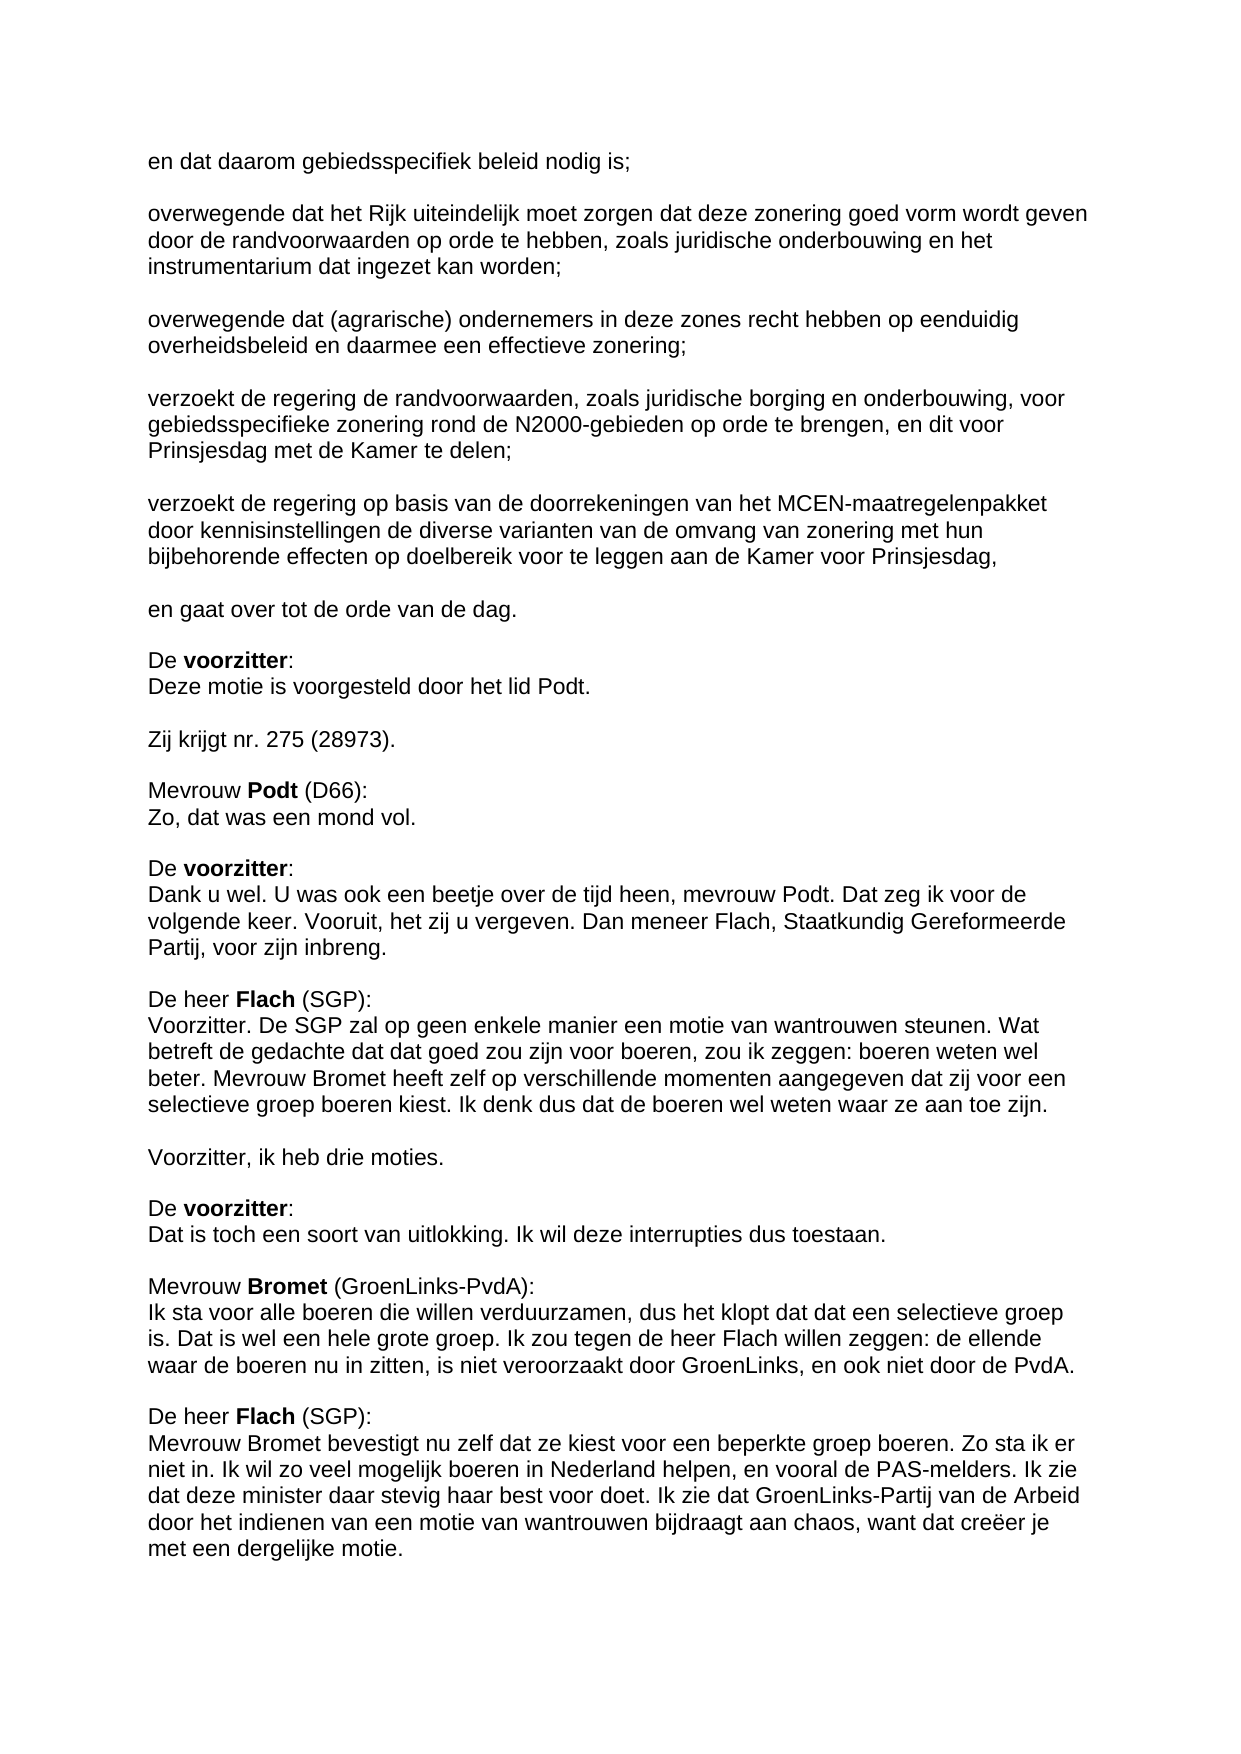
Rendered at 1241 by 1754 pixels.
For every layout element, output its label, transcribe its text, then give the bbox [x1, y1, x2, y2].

text De heer Flach (SGP): Mevrouw Bromet bevestigt nu zelf dat ze kiest voor een beperkte groep boeren. Zo sta ik er niet in. Ik wil zo veel mogelijk boeren in Nederland helpen, en vooral de PAS-melders. Ik zie dat deze minister daar stevig haar best voor doet. Ik zie dat GroenLinks-Partij van de Arbeid door het indienen van een motie van wantrouwen bijdraagt aan chaos, want dat creëer je met een dergelijke motie. [148, 1403, 1093, 1561]
text De voorzitter: Deze motie is voorgesteld door het lid Podt. Zij krijgt nr. 275 (28973). [148, 647, 1093, 752]
text Mevrouw Bromet (GroenLinks-PvdA): Ik sta voor alle boeren die willen verduurzamen, dus het klopt dat dat een selectieve groep is. Dat is wel een hele grote groep. Ik zou tegen de heer Flach willen zeggen: de ellende waar de boeren nu in zitten, is niet veroorzaakt door GroenLinks, en ook niet door de PvdA. [148, 1273, 1093, 1378]
text De heer Flach (SGP): Voorzitter. De SGP zal op geen enkele manier een motie van wantrouwen steunen. Wat betreft de gedachte dat dat goed zou zijn voor boeren, zou ik zeggen: boeren weten wel beter. Mevrouw Bromet heeft zelf op verschillende momenten aangegeven dat zij voor een selectieve groep boeren kiest. Ik denk dus dat de boeren wel weten waar ze aan toe zijn. Voorzitter, ik heb drie moties. [148, 986, 1093, 1170]
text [148, 148, 1093, 622]
text De voorzitter: Dat is toch een soort van uitlokking. Ik wil deze interrupties dus toestaan. [148, 1195, 1093, 1248]
text De voorzitter: Dank u wel. U was ook een beetje over de tijd heen, mevrouw Podt. Dat zeg ik voor de volgende keer. Vooruit, het zij u vergeven. Dan meneer Flach, Staatkundig Gereformeerde Partij, voor zijn inbreng. [148, 855, 1093, 961]
text Mevrouw Podt (D66): Zo, dat was een mond vol. [148, 777, 1093, 830]
